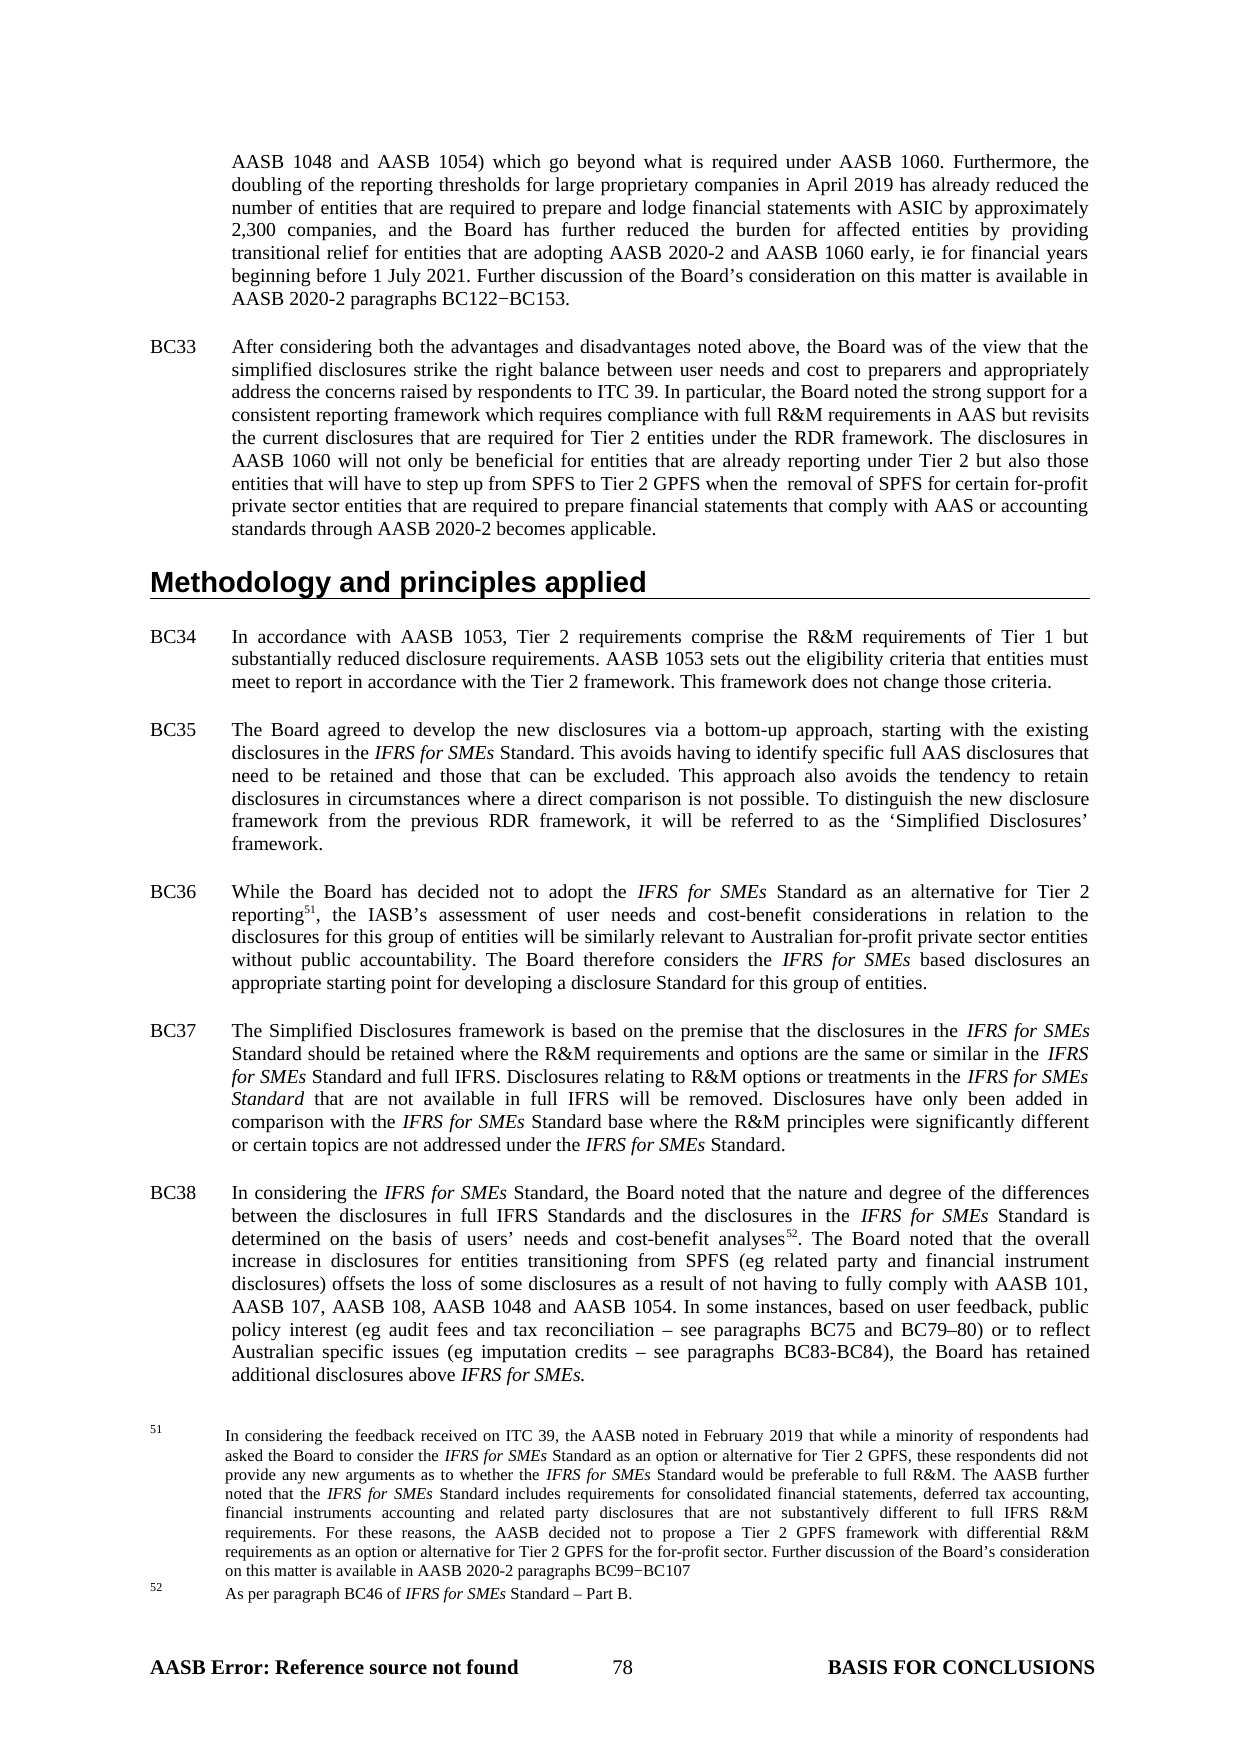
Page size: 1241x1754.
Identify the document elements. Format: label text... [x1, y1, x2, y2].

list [150, 150, 1090, 310]
subtitle Methodology and principles applied [150, 565, 1090, 598]
list In accordance with AASB 1053, Tier 2 requirements comprise the R&M requirements of Tier 1 but substantially reduced disclosure requirements. AASB 1053 sets out the eligibility criteria that entities must meet to report in accordance with the Tier 2 framework. This framework does not change those criteria. [150, 624, 1090, 693]
list In considering the IFRS for SMEs Standard, the Board noted that the nature and degree of the differences between the disclosures in full IFRS Standards and the disclosures in the IFRS for SMEs Standard is determined on the basis of users’ needs and cost-benefit analyses. The Board noted that the overall increase in disclosures for entities transitioning from SPFS (eg related party and financial instrument disclosures) offsets the loss of some disclosures as a result of not having to fully comply with AASB 101, AASB 107, AASB 108, AASB 1048 and AASB 1054. In some instances, based on user feedback, public policy interest (eg audit fees and tax reconciliation – see paragraphs BC75 and BC79–80) or to reflect Australian specific issues (eg imputation credits – see paragraphs BC83-BC84), the Board has retained additional disclosures above IFRS for SMEs. [150, 1181, 1090, 1386]
list While the Board has decided not to adopt the IFRS for SMEs Standard as an alternative for Tier 2 reporting, the IASB’s assessment of user needs and cost-benefit considerations in relation to the disclosures for this group of entities will be similarly relevant to Australian for-profit private sector entities without public accountability. The Board therefore considers the IFRS for SMEs based disclosures an appropriate starting point for developing a disclosure Standard for this group of entities. [150, 880, 1090, 994]
list The Board agreed to develop the new disclosures via a bottom-up approach, starting with the existing disclosures in the IFRS for SMEs Standard. This avoids having to identify specific full AAS disclosures that need to be retained and those that can be excluded. This approach also avoids the tendency to retain disclosures in circumstances where a direct comparison is not possible. To distinguish the new disclosure framework from the previous RDR framework, it will be referred to as the ‘Simplified Disclosures’ framework. [150, 718, 1090, 855]
list The Simplified Disclosures framework is based on the premise that the disclosures in the IFRS for SMEs Standard should be retained where the R&M requirements and options are the same or similar in the IFRS for SMEs Standard and full IFRS. Disclosures relating to R&M options or treatments in the IFRS for SMEs Standard that are not available in full IFRS will be removed. Disclosures have only been added in comparison with the IFRS for SMEs Standard base where the R&M principles were significantly different or certain topics are not addressed under the IFRS for SMEs Standard. [150, 1019, 1090, 1156]
list After considering both the advantages and disadvantages noted above, the Board was of the view that the simplified disclosures strike the right balance between user needs and cost to preparers and appropriately address the concerns raised by respondents to ITC 39. In particular, the Board noted the strong support for a consistent reporting framework which requires compliance with full R&M requirements in AAS but revisits the current disclosures that are required for Tier 2 entities under the RDR framework. The disclosures in AASB 1060 will not only be beneficial for entities that are already reporting under Tier 2 but also those entities that will have to step up from SPFS to Tier 2 GPFS when the removal of SPFS for certain for-profit private sector entities that are required to prepare financial statements that comply with AAS or accounting standards through AASB 2020-2 becomes applicable. [150, 335, 1090, 540]
